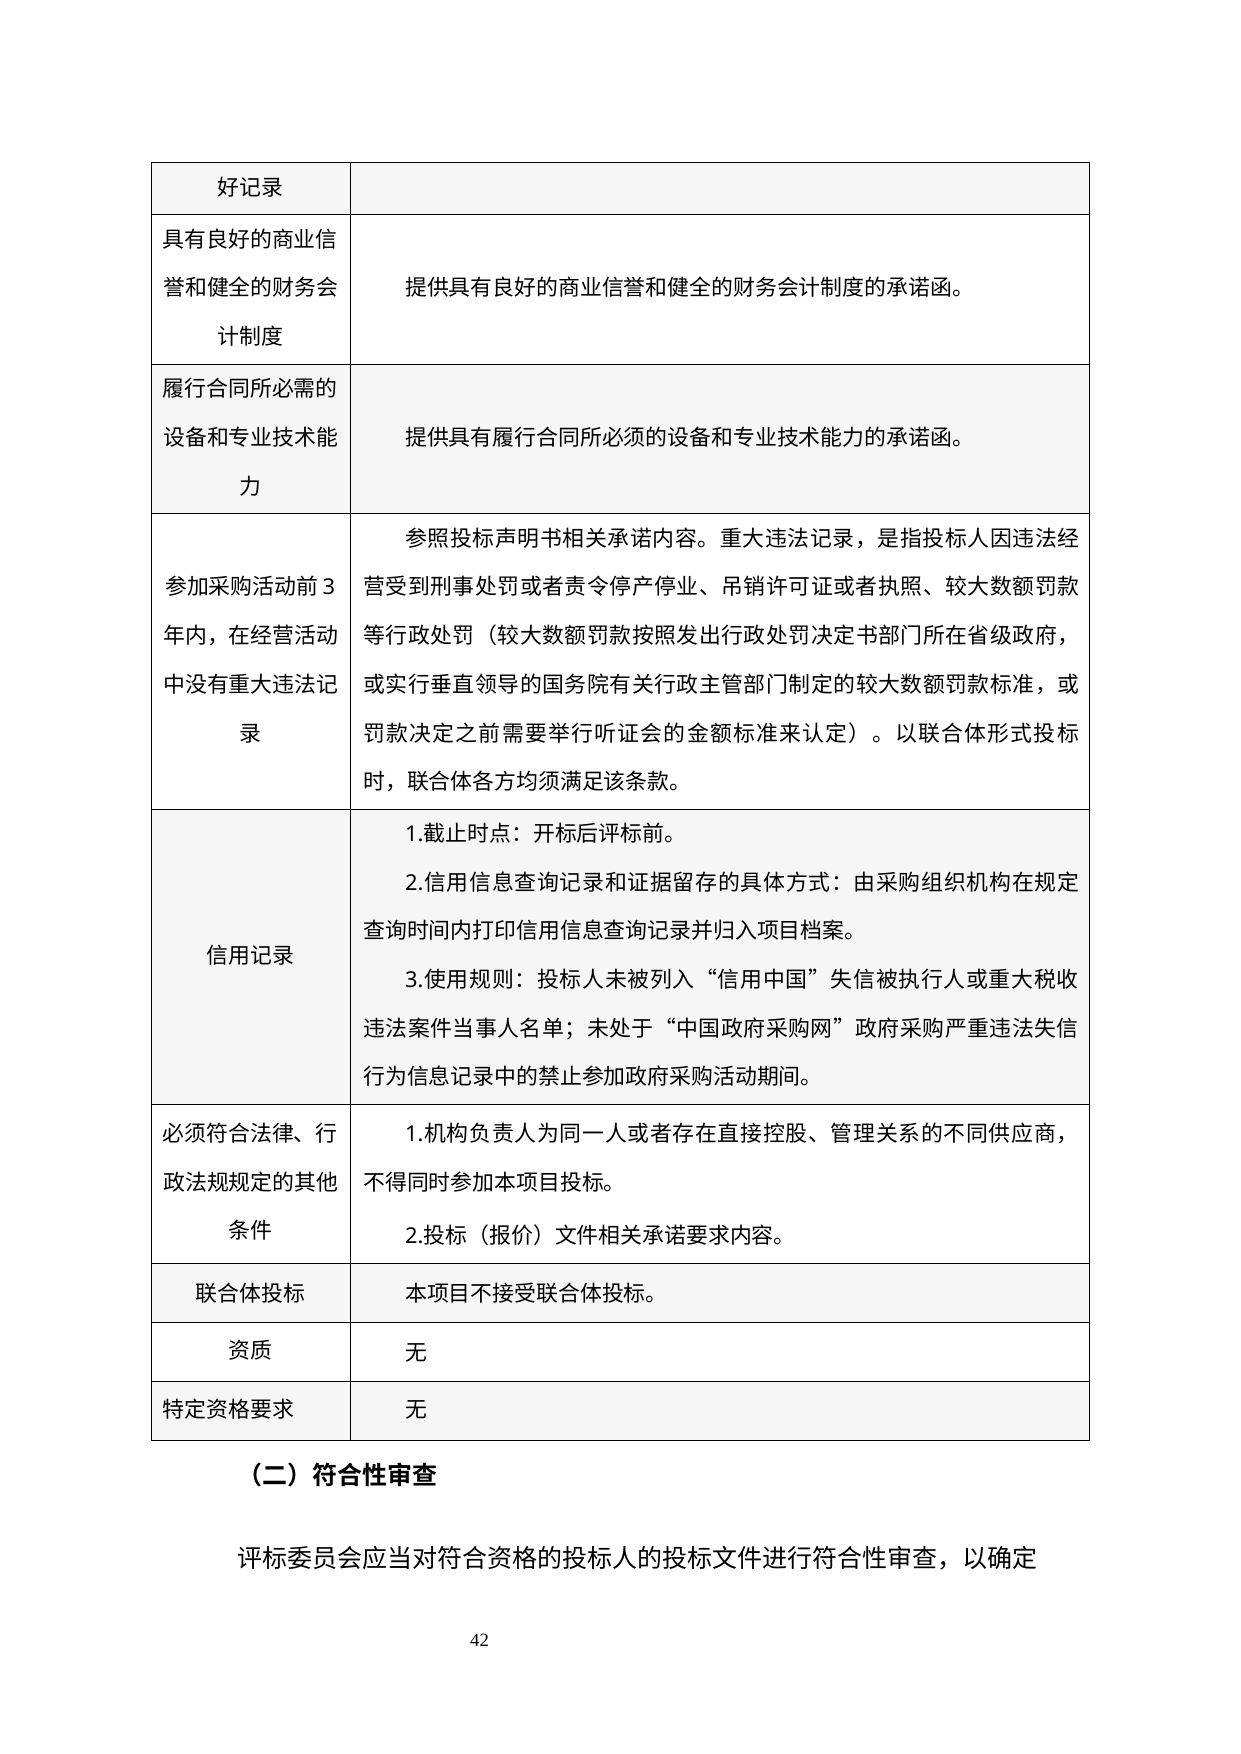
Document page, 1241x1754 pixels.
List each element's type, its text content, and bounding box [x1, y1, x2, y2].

table_cell 资质 [152, 1323, 350, 1381]
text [187, 1524, 1053, 1589]
table_cell 必须符合法律、行政法规规定的其他条件 [152, 1105, 350, 1263]
text （二）符合性审查 [187, 1441, 1053, 1506]
table_cell 无 [351, 1323, 1089, 1381]
table_cell 有依法缴纳税收和社会保障资金的良好记录 [152, 163, 350, 214]
table_cell 参加采购活动前3年内，在经营活动中没有重大违法记录 [152, 514, 350, 809]
table_cell 提供具有良好的商业信誉和健全的财务会计制度的承诺函。 [351, 215, 1089, 364]
table_cell 1.机构负责人为同一人或者存在直接控股、管理关系的不同供应商，不得同时参加本项目投标。 2.投标（报价）文件相关承诺要求内容。 [351, 1105, 1089, 1263]
table_cell 联合体投标 [152, 1264, 350, 1322]
table_cell 特定资格要求 [152, 1382, 350, 1440]
table_cell 信用记录 [152, 810, 350, 1104]
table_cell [351, 163, 1089, 214]
table_cell 参照投标声明书相关承诺内容。重大违法记录，是指投标人因违法经营受到刑事处罚或者责令停产停业、吊销许可证或者执照、较大数额罚款等行政处罚（较大数额罚款按照发出行政处罚决定书部门所在省级政府，或实行垂直领导的国务院有关行政主管部门制定的较大数额罚款标准，或罚款决定之前需要举行听证会的金额标准来认定）。以联合体形式投标时，联合体各方均须满足该条款。 [351, 514, 1089, 809]
table_cell 无 [351, 1382, 1089, 1440]
table_cell 1.截止时点：开标后评标前。 2.信用信息查询记录和证据留存的具体方式：由采购组织机构在规定查询时间内打印信用信息查询记录并归入项目档案。 3.使用规则：投标人未被列入“信用中国”失信被执行人或重大税收违法案件当事人名单；未处于“中国政府采购网”政府采购严重违法失信行为信息记录中的禁止参加政府采购活动期间。 [351, 810, 1089, 1104]
table_cell 提供具有履行合同所必须的设备和专业技术能力的承诺函。 [351, 365, 1089, 513]
table_cell 履行合同所必需的设备和专业技术能力 [152, 365, 350, 513]
table_cell 具有良好的商业信誉和健全的财务会计制度 [152, 215, 350, 364]
table_cell 本项目不接受联合体投标。 [351, 1264, 1089, 1322]
